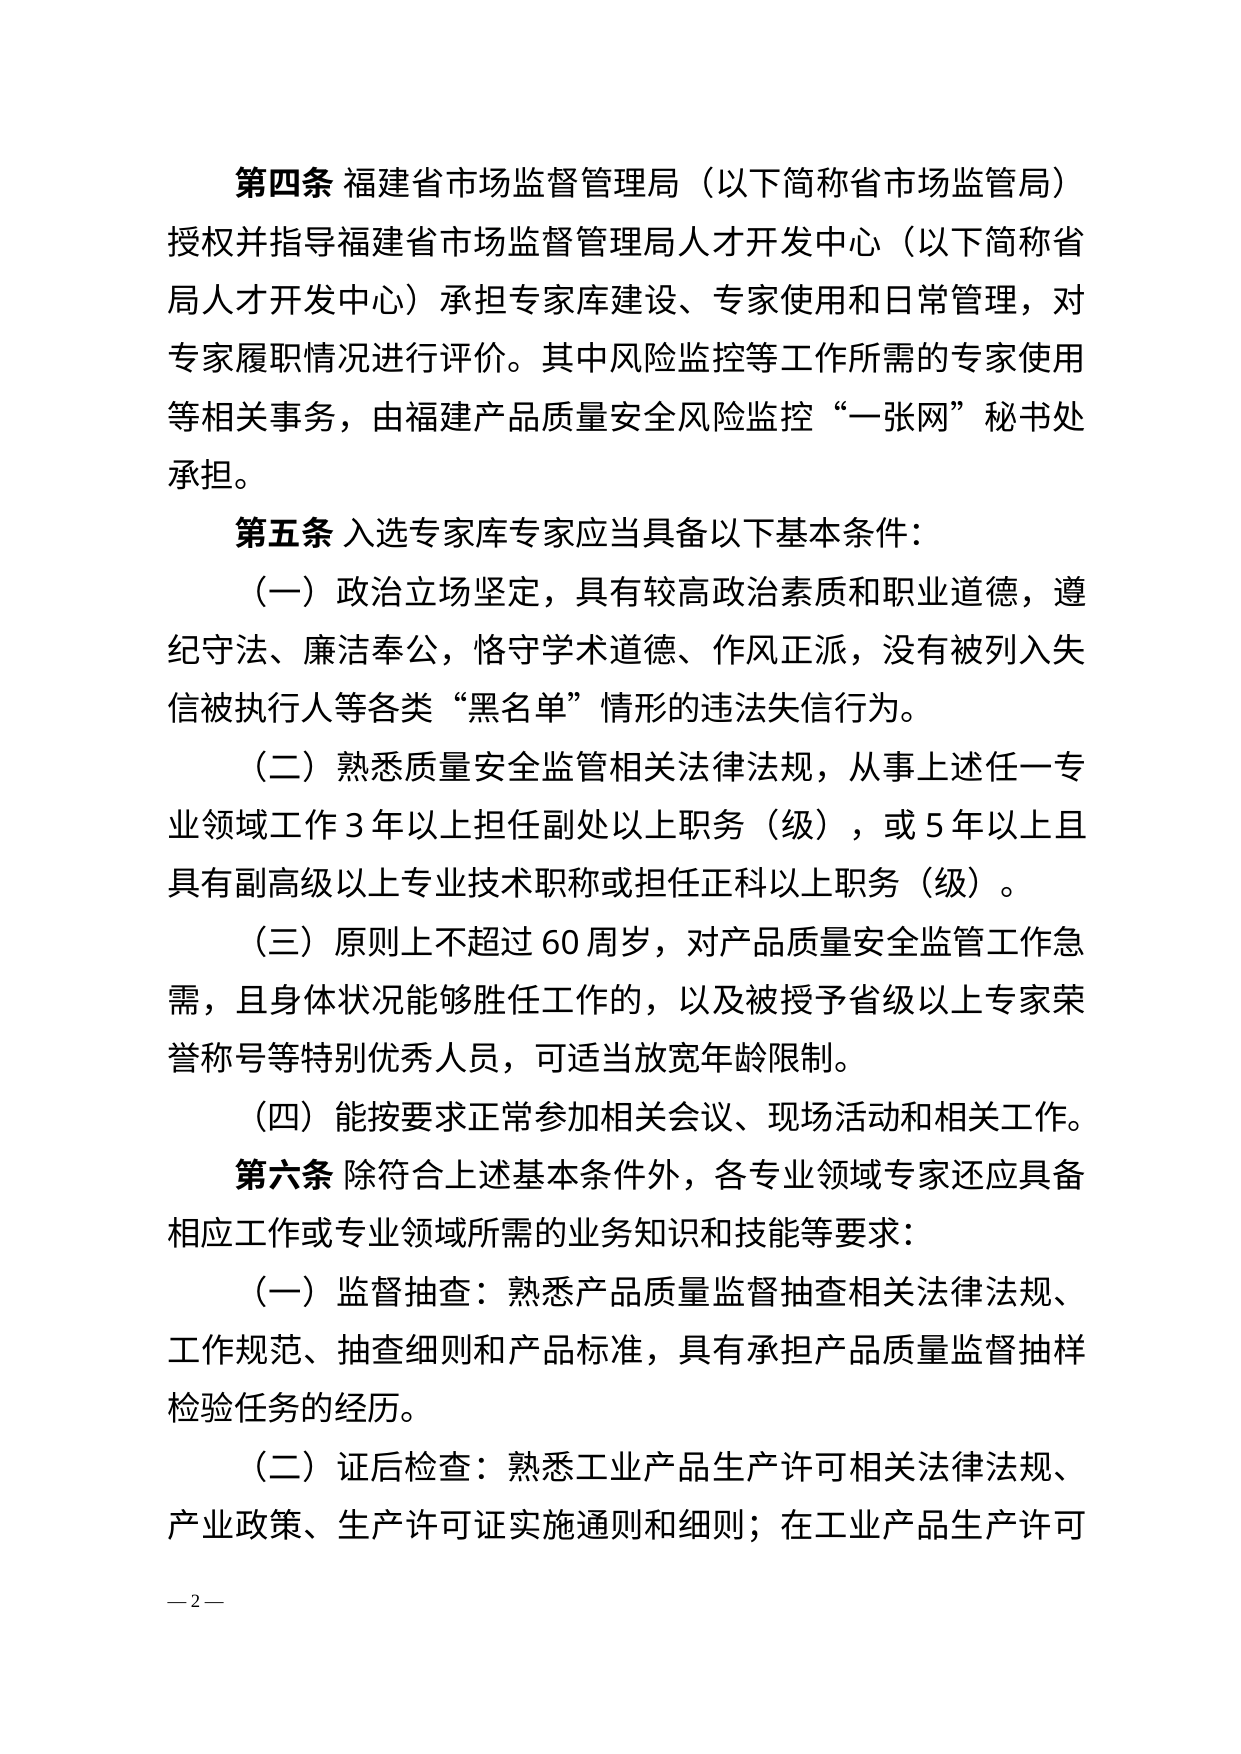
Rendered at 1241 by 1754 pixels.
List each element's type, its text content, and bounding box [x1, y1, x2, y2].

text （二）熟悉质量安全监管相关法律法规，从事上述任一专业领域工作3年以上担任副处以上职务（级），或5年以上且具有副高级以上专业技术职称或担任正科以上职务（级）。 [167, 732, 1087, 907]
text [167, 1432, 1087, 1549]
text （一）监督抽查：熟悉产品质量监督抽查相关法律法规、工作规范、抽查细则和产品标准，具有承担产品质量监督抽样检验任务的经历。 [167, 1257, 1087, 1432]
text （一）政治立场坚定，具有较高政治素质和职业道德，遵纪守法、廉洁奉公，恪守学术道德、作风正派，没有被列入失信被执行人等各类“黑名单”情形的违法失信行为。 [167, 557, 1087, 732]
text 第四条 福建省市场监督管理局（以下简称省市场监管局）授权并指导福建省市场监督管理局人才开发中心（以下简称省局人才开发中心）承担专家库建设、专家使用和日常管理，对专家履职情况进行评价。其中风险监控等工作所需的专家使用等相关事务，由福建产品质量安全风险监控“一张网”秘书处承担。 [167, 149, 1087, 499]
text 第六条 除符合上述基本条件外，各专业领域专家还应具备相应工作或专业领域所需的业务知识和技能等要求： [167, 1141, 1087, 1257]
text （四）能按要求正常参加相关会议、现场活动和相关工作。 [167, 1082, 1087, 1141]
text （三）原则上不超过60周岁，对产品质量安全监管工作急需，且身体状况能够胜任工作的，以及被授予省级以上专家荣誉称号等特别优秀人员，可适当放宽年龄限制。 [167, 907, 1087, 1082]
text 第五条 入选专家库专家应当具备以下基本条件： [167, 499, 1087, 557]
